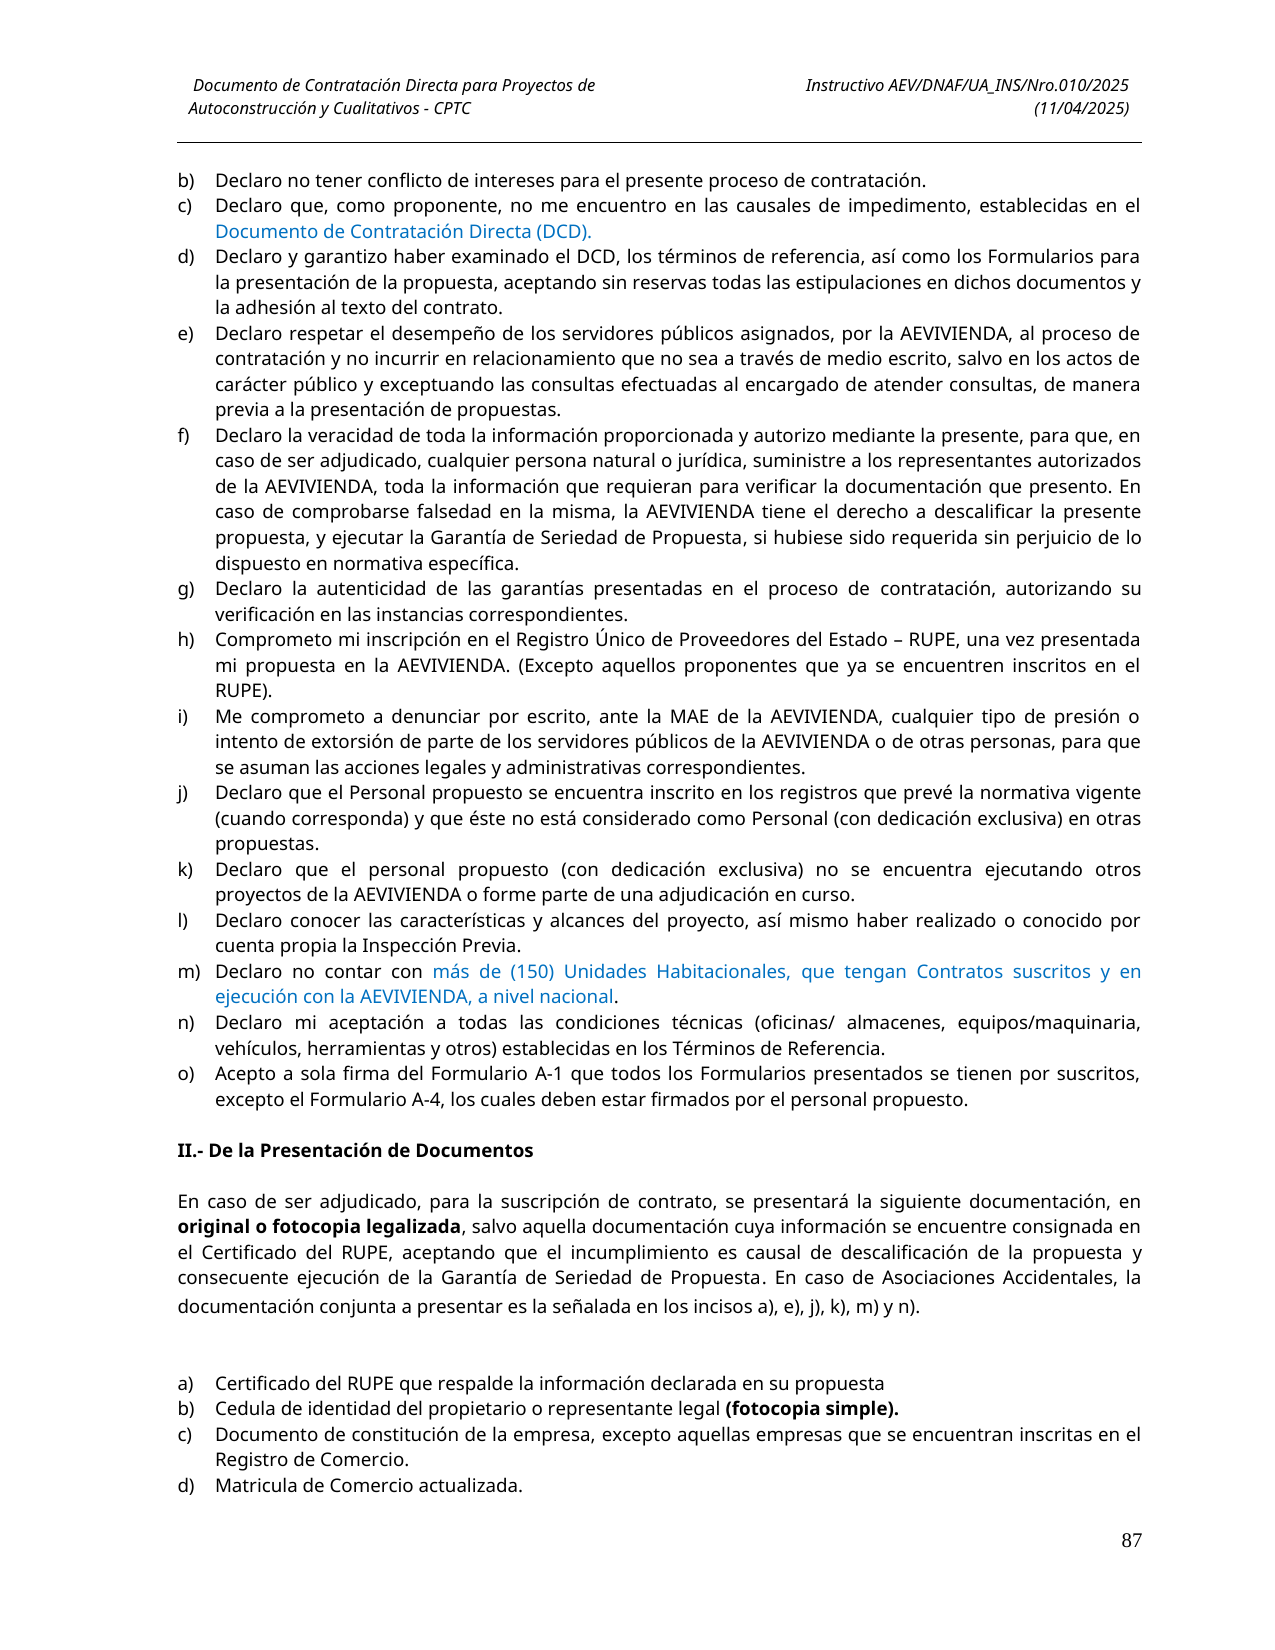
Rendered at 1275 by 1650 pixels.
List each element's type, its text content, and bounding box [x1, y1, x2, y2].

list Declaro conocer las características y alcances del proyecto, así mismo haber realizado o conocido por cuenta propia la Inspección Previa. [177, 907, 1142, 958]
list Certificado del RUPE que respalde la información declarada en su propuesta [177, 1370, 1142, 1395]
list Acepto a sola firma del Formulario A-1 que todos los Formularios presentados se tienen por suscritos, excepto el Formulario A-4, los cuales deben estar firmados por el personal propuesto. [177, 1060, 1142, 1111]
list Declaro mi aceptación a todas las condiciones técnicas (oficinas/ almacenes, equipos/maquinaria, vehículos, herramientas y otros) establecidas en los Términos de Referencia. [177, 1009, 1142, 1060]
list Declaro y garantizo haber examinado el DCD, los términos de referencia, así como los Formularios para la presentación de la propuesta, aceptando sin reservas todas las estipulaciones en dichos documentos y la adhesión al texto del contrato. [177, 244, 1142, 320]
list Declaro que el personal propuesto (con dedicación exclusiva) no se encuentra ejecutando otros proyectos de la AEVIVIENDA o forme parte de una adjudicación en curso. [177, 856, 1142, 907]
list Declaro que, como proponente, no me encuentro en las causales de impedimento, establecidas en el Documento de Contratación Directa (DCD). [177, 193, 1142, 244]
list Declaro la veracidad de toda la información proporcionada y autorizo mediante la presente, para que, en caso de ser adjudicado, cualquier persona natural o jurídica, suministre a los representantes autorizados de la AEVIVIENDA, toda la información que requieran para verificar la documentación que presento. En caso de comprobarse falsedad en la misma, la AEVIVIENDA tiene el derecho a descalificar la presente propuesta, y ejecutar la Garantía de Seriedad de Propuesta, si hubiese sido requerida sin perjuicio de lo dispuesto en normativa específica. [177, 422, 1142, 575]
list Matricula de Comercio actualizada. [177, 1472, 1142, 1497]
list Cedula de identidad del propietario o representante legal (fotocopia simple). [177, 1395, 1142, 1421]
list Declaro no tener conflicto de intereses para el presente proceso de contratación. [177, 167, 1142, 193]
text En caso de ser adjudicado, para la suscripción de contrato, se presentará la siguiente documentación, en original o fotocopia legalizada, salvo aquella documentación cuya información se encuentre consignada en el Certificado del RUPE, aceptando que el incumplimiento es causal de descalificación de la propuesta y consecuente ejecución de la Garantía de Seriedad de Propuesta. En caso de Asociaciones Accidentales, la documentación conjunta a presentar es la señalada en los incisos a), e), j), k), m) y n). [177, 1188, 1142, 1319]
list Declaro no contar con más de (150) Unidades Habitacionales, que tengan Contratos suscritos y en ejecución con la AEVIVIENDA, a nivel nacional. [177, 958, 1142, 1009]
list Declaro respetar el desempeño de los servidores públicos asignados, por la AEVIVIENDA, al proceso de contratación y no incurrir en relacionamiento que no sea a través de medio escrito, salvo en los actos de carácter público y exceptuando las consultas efectuadas al encargado de atender consultas, de manera previa a la presentación de propuestas. [177, 320, 1142, 422]
text II.- De la Presentación de Documentos [177, 1137, 1142, 1162]
list Declaro la autenticidad de las garantías presentadas en el proceso de contratación, autorizando su verificación en las instancias correspondientes. [177, 575, 1142, 626]
list Declaro que el Personal propuesto se encuentra inscrito en los registros que prevé la normativa vigente (cuando corresponda) y que éste no está considerado como Personal (con dedicación exclusiva) en otras propuestas. [177, 779, 1142, 856]
list Comprometo mi inscripción en el Registro Único de Proveedores del Estado – RUPE, una vez presentada mi propuesta en la AEVIVIENDA. (Excepto aquellos proponentes que ya se encuentren inscritos en el RUPE). [177, 626, 1142, 703]
list Documento de constitución de la empresa, excepto aquellas empresas que se encuentran inscritas en el Registro de Comercio. [177, 1421, 1142, 1472]
list Me comprometo a denunciar por escrito, ante la MAE de la AEVIVIENDA, cualquier tipo de presión o intento de extorsión de parte de los servidores públicos de la AEVIVIENDA o de otras personas, para que se asuman las acciones legales y administrativas correspondientes. [177, 703, 1142, 779]
